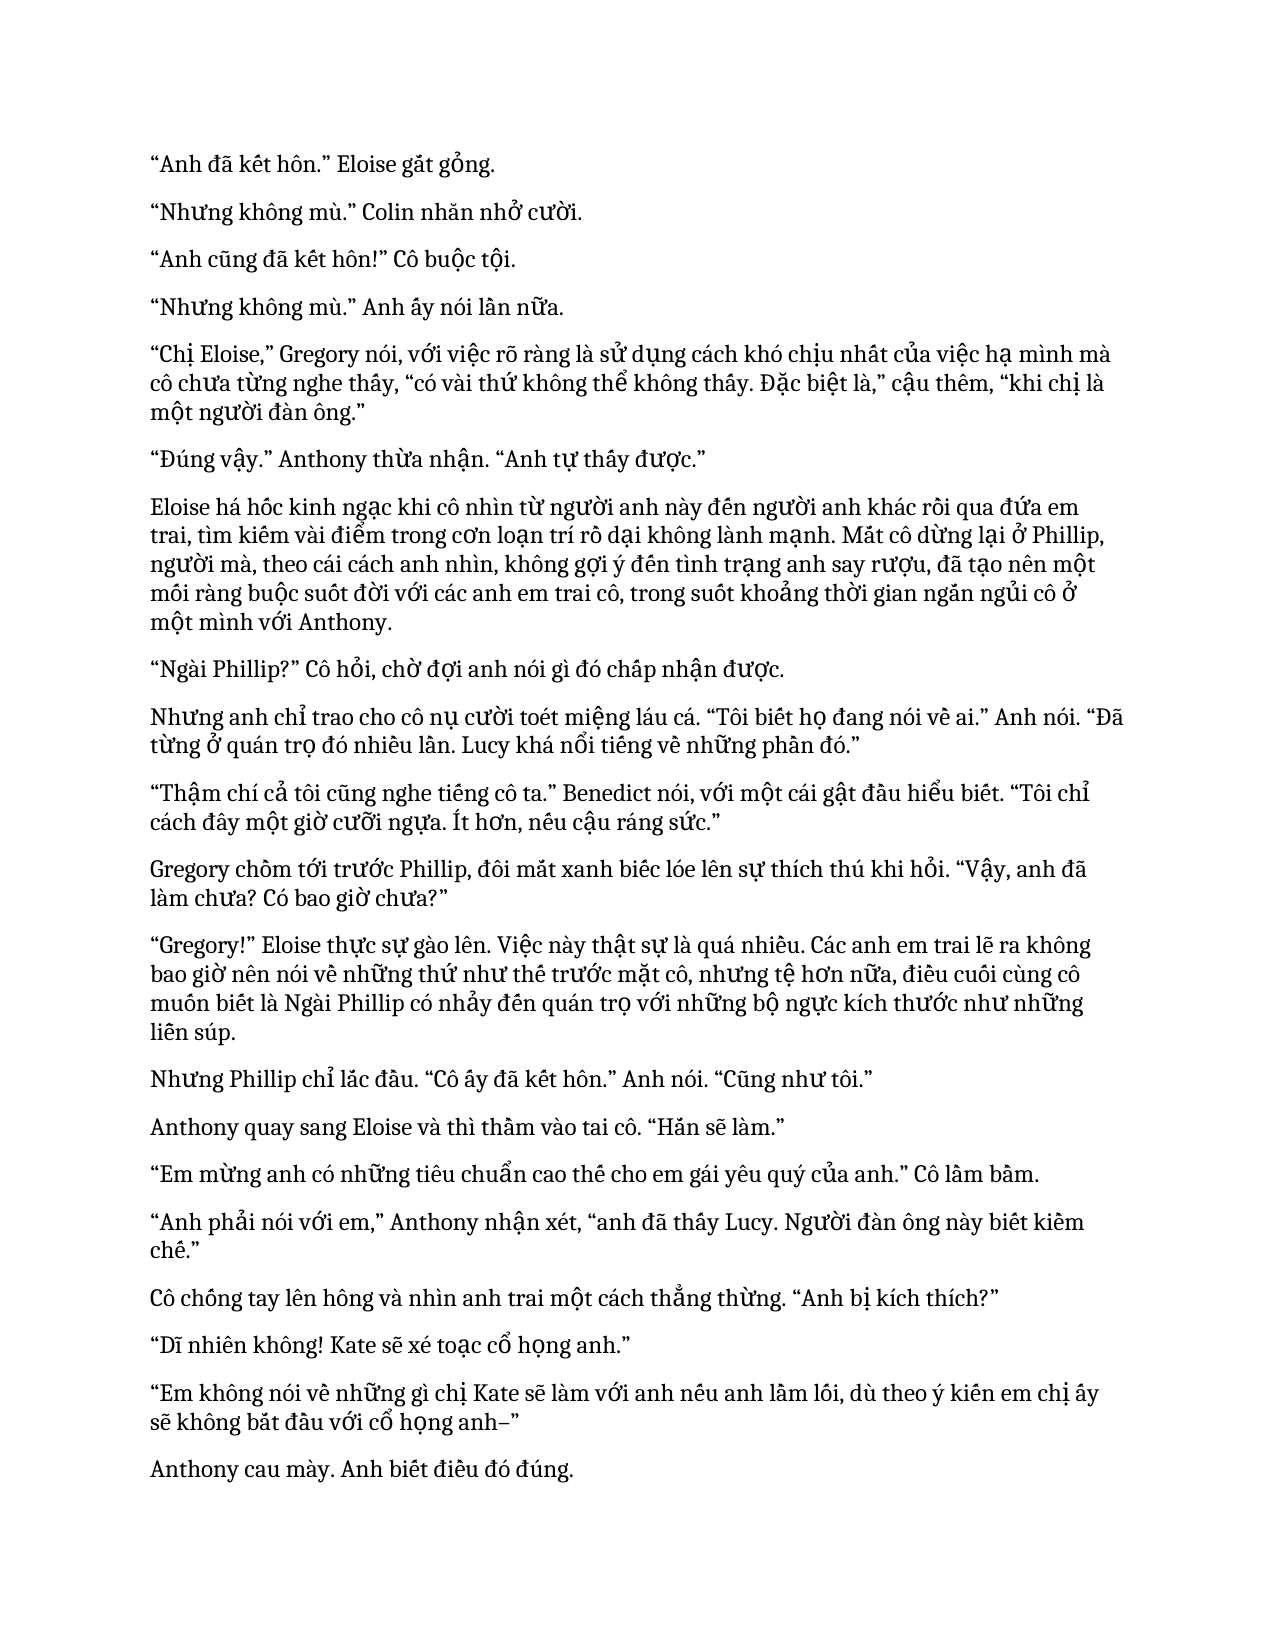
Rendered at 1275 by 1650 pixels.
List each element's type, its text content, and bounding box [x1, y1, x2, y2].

text Anthony quay sang Eloise và thì thầm vào tai cô. “Hắn sẽ làm.” [150, 1112, 1125, 1141]
text “Gregory!” Eloise thực sự gào lên. Việc này thật sự là quá nhiều. Các anh em trai lẽ ra không bao giờ nên nói về những thứ như thế trước mặt cô, nhưng tệ hơn nữa, điều cuối cùng cô muốn biết là Ngài Phillip có nhảy đến quán trọ với những bộ ngực kích thước như những liễn súp. [150, 931, 1125, 1046]
text “Nhưng không mù.” Colin nhăn nhở cười. [150, 197, 1125, 226]
text “Anh đã kết hôn.” Eloise gắt gỏng. [150, 150, 1125, 179]
text “Nhưng không mù.” Anh ấy nói lần nữa. [150, 292, 1125, 321]
text “Anh phải nói với em,” Anthony nhận xét, “anh đã thấy Lucy. Người đàn ông này biết kiềm chế.” [150, 1207, 1125, 1265]
text “Ngài Phillip?” Cô hỏi, chờ đợi anh nói gì đó chấp nhận được. [150, 655, 1125, 684]
text “Đúng vậy.” Anthony thừa nhận. “Anh tự thấy được.” [150, 445, 1125, 474]
text “Chị Eloise,” Gregory nói, với việc rõ ràng là sử dụng cách khó chịu nhất của việc hạ mình mà cô chưa từng nghe thấy, “có vài thứ không thể không thấy. Đặc biệt là,” cậu thêm, “khi chị là một người đàn ông.” [150, 340, 1125, 426]
text Nhưng anh chỉ trao cho cô nụ cười toét miệng láu cá. “Tôi biết họ đang nói về ai.” Anh nói. “Đã từng ở quán trọ đó nhiều lần. Lucy khá nổi tiếng về những phần đó.” [150, 702, 1125, 760]
text Nhưng Phillip chỉ lắc đầu. “Cô ấy đã kết hôn.” Anh nói. “Cũng như tôi.” [150, 1065, 1125, 1094]
text “Em mừng anh có những tiêu chuẩn cao thế cho em gái yêu quý của anh.” Cô lầm bầm. [150, 1160, 1125, 1189]
text “Em không nói về những gì chị Kate sẽ làm với anh nếu anh lầm lối, dù theo ý kiến em chị ấy sẽ không bắt đầu với cổ họng anh–” [150, 1379, 1125, 1436]
text Eloise há hốc kinh ngạc khi cô nhìn từ người anh này đến người anh khác rồi qua đứa em trai, tìm kiếm vài điểm trong cơn loạn trí rồ dại không lành mạnh. Mắt cô dừng lại ở Phillip, người mà, theo cái cách anh nhìn, không gợi ý đến tình trạng anh say rượu, đã tạo nên một mối ràng buộc suốt đời với các anh em trai cô, trong suốt khoảng thời gian ngắn ngủi cô ở một mình với Anthony. [150, 492, 1125, 636]
text Anthony cau mày. Anh biết điều đó đúng. [150, 1455, 1125, 1484]
text “Thậm chí cả tôi cũng nghe tiếng cô ta.” Benedict nói, với một cái gật đầu hiểu biết. “Tôi chỉ cách đây một giờ cưỡi ngựa. Ít hơn, nếu cậu ráng sức.” [150, 779, 1125, 836]
text “Dĩ nhiên không! Kate sẽ xé toạc cổ họng anh.” [150, 1331, 1125, 1360]
text Cô chống tay lên hông và nhìn anh trai một cách thẳng thừng. “Anh bị kích thích?” [150, 1284, 1125, 1312]
text Gregory chồm tới trước Phillip, đôi mắt xanh biếc lóe lên sự thích thú khi hỏi. “Vậy, anh đã làm chưa? Có bao giờ chưa?” [150, 855, 1125, 912]
text “Anh cũng đã kết hôn!” Cô buộc tội. [150, 245, 1125, 274]
